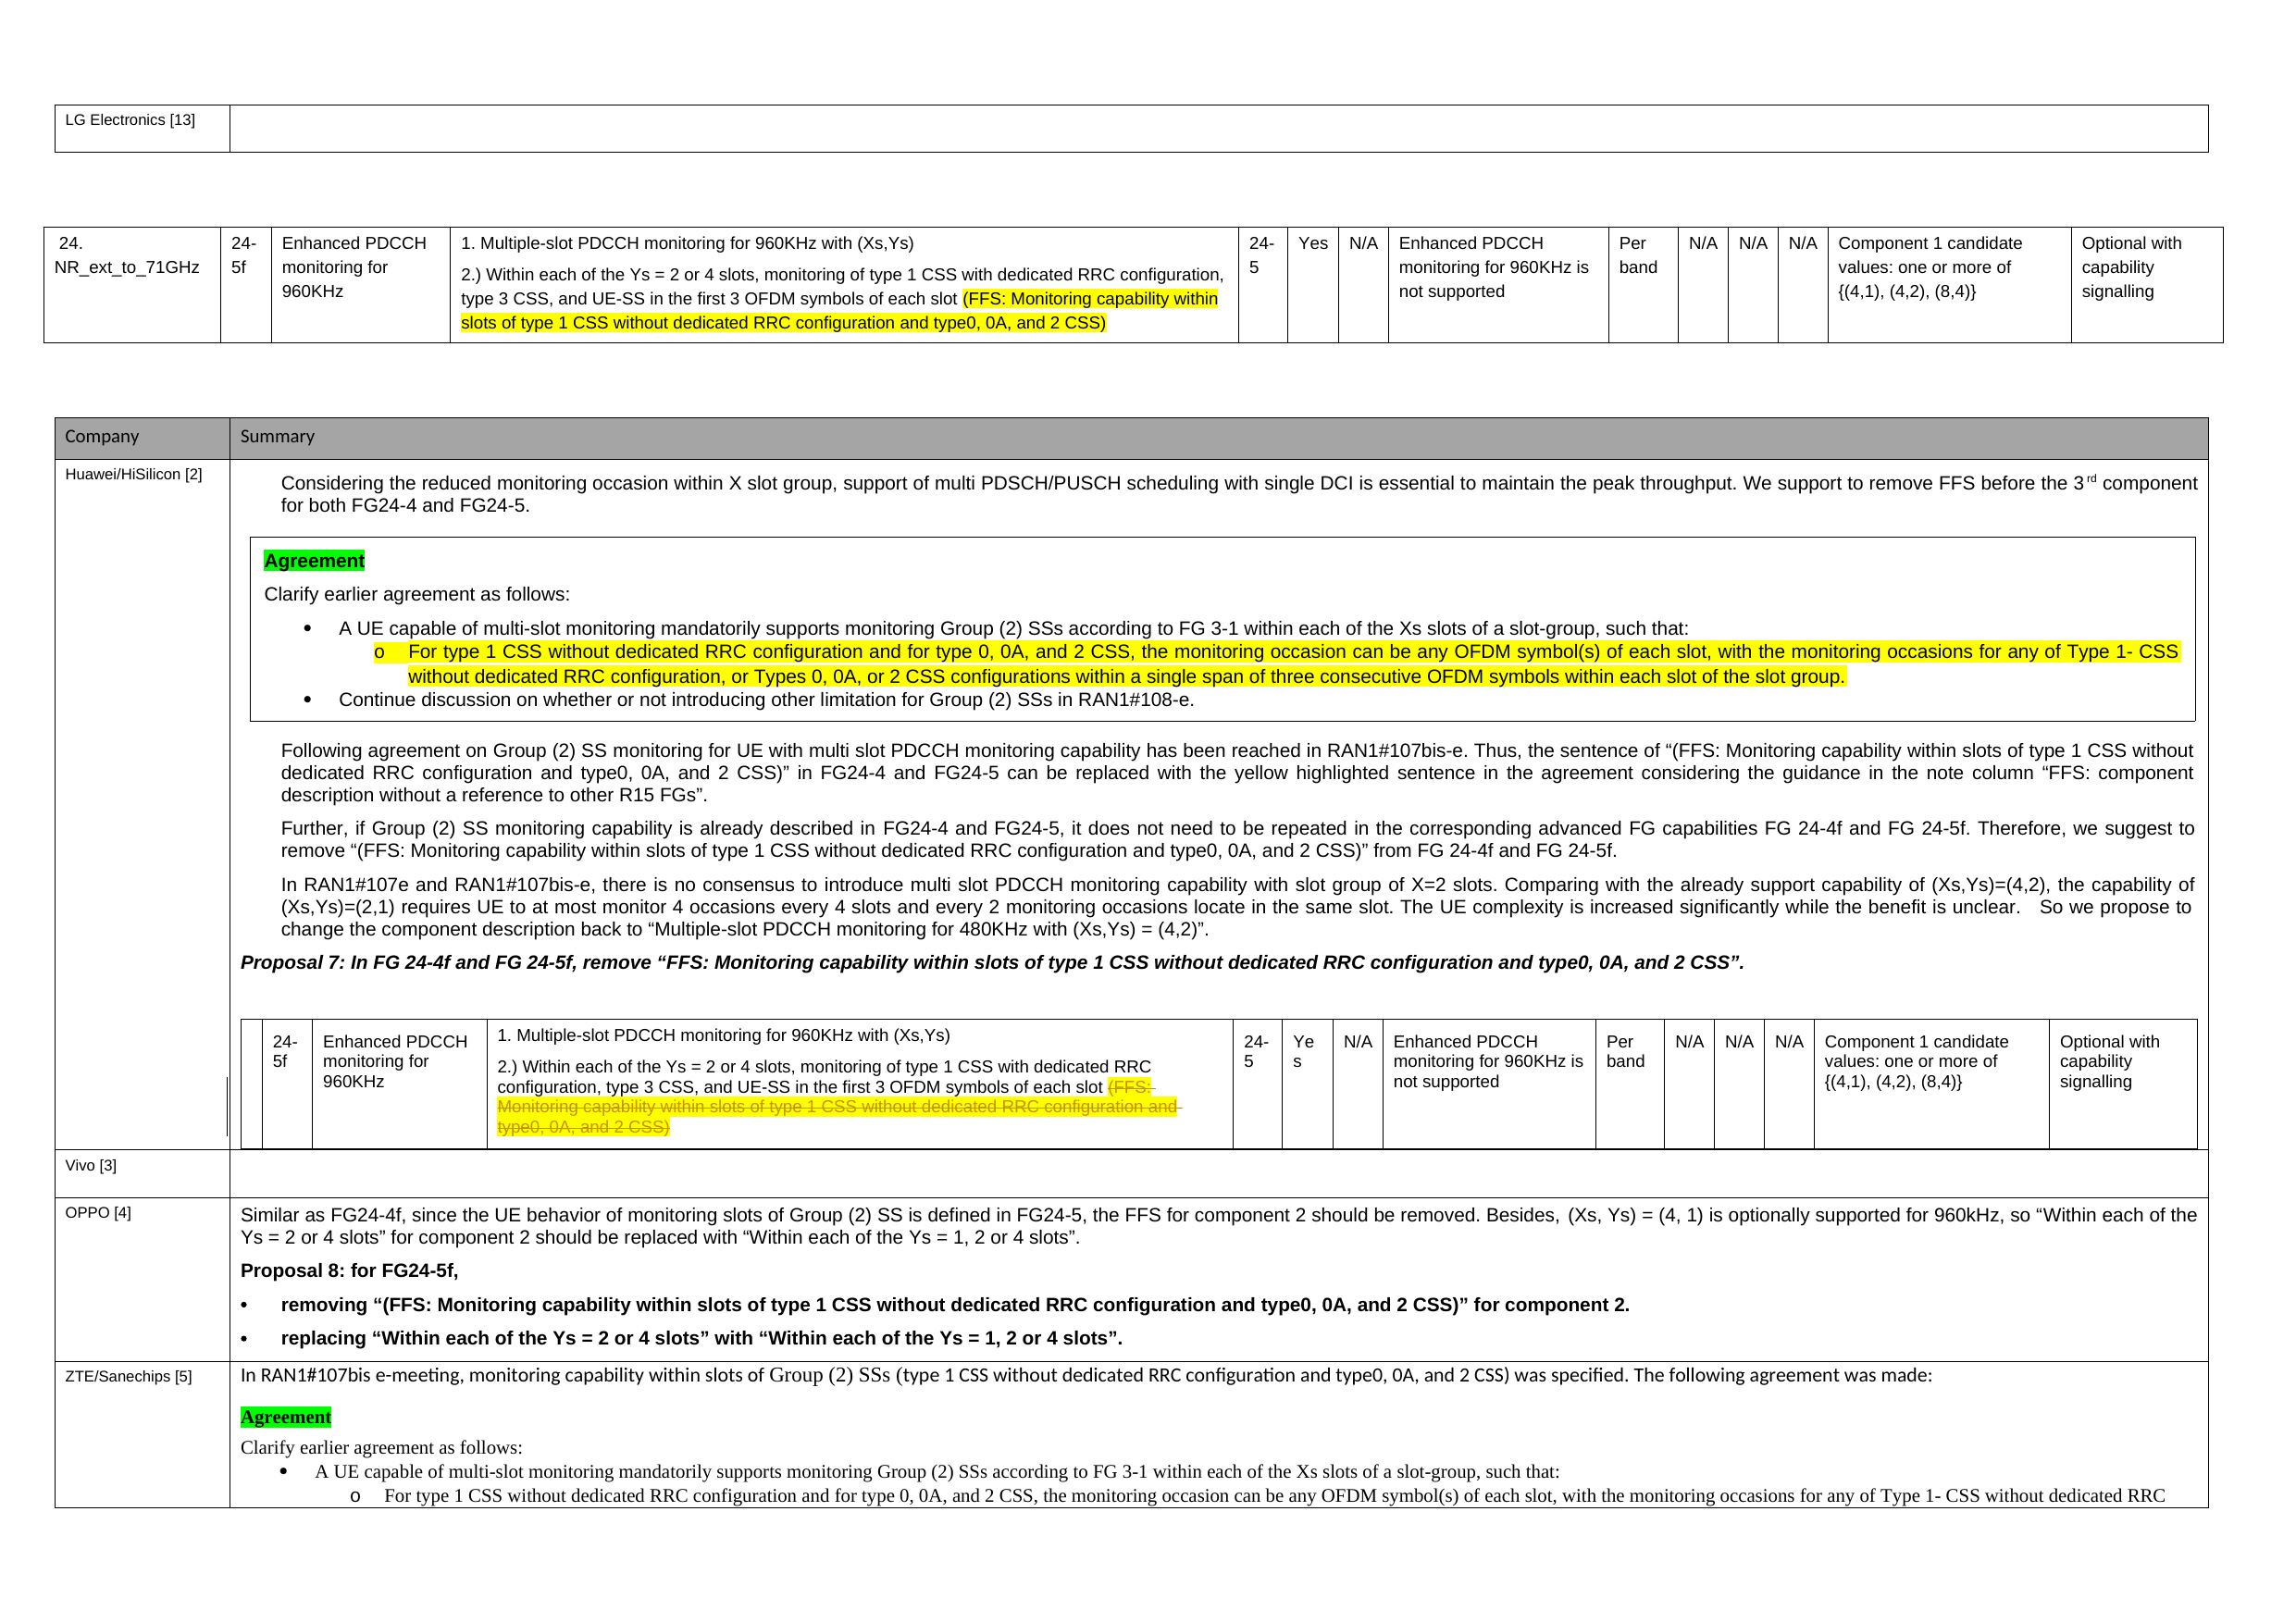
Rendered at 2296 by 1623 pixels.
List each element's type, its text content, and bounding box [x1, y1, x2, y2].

table_header 24-5 [1239, 228, 1287, 342]
table_header N/A [1679, 228, 1728, 342]
table_cell OPPO [4] [56, 1198, 230, 1361]
table_cell LG Electronics [14] [56, 105, 230, 152]
table_header Per band [1609, 228, 1678, 342]
table_cell [230, 105, 2208, 152]
table_header 24. NR_ext_to_71GHz [44, 228, 220, 342]
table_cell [230, 1362, 2208, 1507]
table_header Optional with capability signalling [2072, 228, 2223, 342]
table_header N/A [1779, 228, 1828, 342]
table_header Enhanced PDCCH monitoring for 960KHz is not supported [1389, 228, 1608, 342]
table_cell Considering the reduced monitoring occasion within X slot group, support of multi PDSCH/PUSCH scheduling with single DCI is essential to maintain the peak throughput. We support to remove FFS before the 3rd component for both FG24-4 and FG24-5. Following agreement on Group (2) SS monitoring for UE with multi slot PDCCH monitoring capability has been reached in RAN1#107bis-e. Thus, the sentence of “(FFS: Monitoring capability within slots of type 1 CSS without dedicated RRC configuration and type0, 0A, and 2 CSS)” in FG24-4 and FG24-5 can be replaced with the yellow highlighted sentence in the agreement considering the guidance in the note column “FFS: component description without a reference to other R15 FGs”. Further, if Group (2) SS monitoring capability is already described in FG24-4 and FG24-5, it does not need to be repeated in the corresponding advanced FG capabilities FG 24-4f and FG 24-5f. Therefore, we suggest to remove “(FFS: Monitoring capability within slots of type 1 CSS without dedicated RRC configuration and type0, 0A, and 2 CSS)” from FG 24-4f and FG 24-5f. In RAN1#107e and RAN1#107bis-e, there is no consensus to introduce multi slot PDCCH monitoring capability with slot group of X=2 slots. Comparing with the already support capability of (Xs,Ys)=(4,2), the capability of (Xs,Ys)=(2,1) requires UE to at most monitor 4 occasions every 4 slots and every 2 monitoring occasions locate in the same slot. The UE complexity is increased significantly while the benefit is unclear. So we propose to change the component description back to “Multiple-slot PDCCH monitoring for 480KHz with (Xs,Ys) = (4,2)”. Proposal 7: In FG 24-4f and FG 24-5f, remove “FFS: Monitoring capability within slots of type 1 CSS without dedicated RRC configuration and type0, 0A, and 2 CSS”. [230, 460, 2208, 1149]
table_header Enhanced PDCCH monitoring for 960KHz [272, 228, 450, 342]
table_header 1. Multiple-slot PDCCH monitoring for 960KHz with (Xs,Ys) 2.) Within each of the Ys = 2 or 4 slots, monitoring of type 1 CSS with dedicated RRC configuration, type 3 CSS, and UE-SS in the first 3 OFDM symbols of each slot (FFS: Monitoring capability within slots of type 1 CSS without dedicated RRC configuration and type0, 0A, and 2 CSS) [451, 228, 1238, 342]
table_cell ZTE/Sanechips [5] [56, 1362, 230, 1507]
table_cell Similar as FG24-4f, since the UE behavior of monitoring slots of Group (2) SS is defined in FG24-5, the FFS for component 2 should be removed. Besides, (Xs, Ys) = (4, 1) is optionally supported for 960kHz, so “Within each of the Ys = 2 or 4 slots” for component 2 should be replaced with “Within each of the Ys = 1, 2 or 4 slots”. Proposal 8: for FG24-5f, removing “(FFS: Monitoring capability within slots of type 1 CSS without dedicated RRC configuration and type0, 0A, and 2 CSS)” for component 2. replacing “Within each of the Ys = 2 or 4 slots” with “Within each of the Ys = 1, 2 or 4 slots”. [230, 1198, 2208, 1361]
table_header N/A [1339, 228, 1388, 342]
table_header N/A [1729, 228, 1778, 342]
table_cell [230, 1150, 2208, 1196]
table_header Yes [1288, 228, 1338, 342]
table_cell Vivo [3] [56, 1150, 230, 1196]
table_header Component 1 candidate values: one or more of {(4,1), (4,2), (8,4)} [1829, 228, 2071, 342]
table_cell Huawei/HiSilicon [2] [56, 460, 230, 1149]
table_header 24-5f [221, 228, 271, 342]
table_header Company [56, 418, 230, 459]
table_header Summary [230, 418, 2208, 459]
